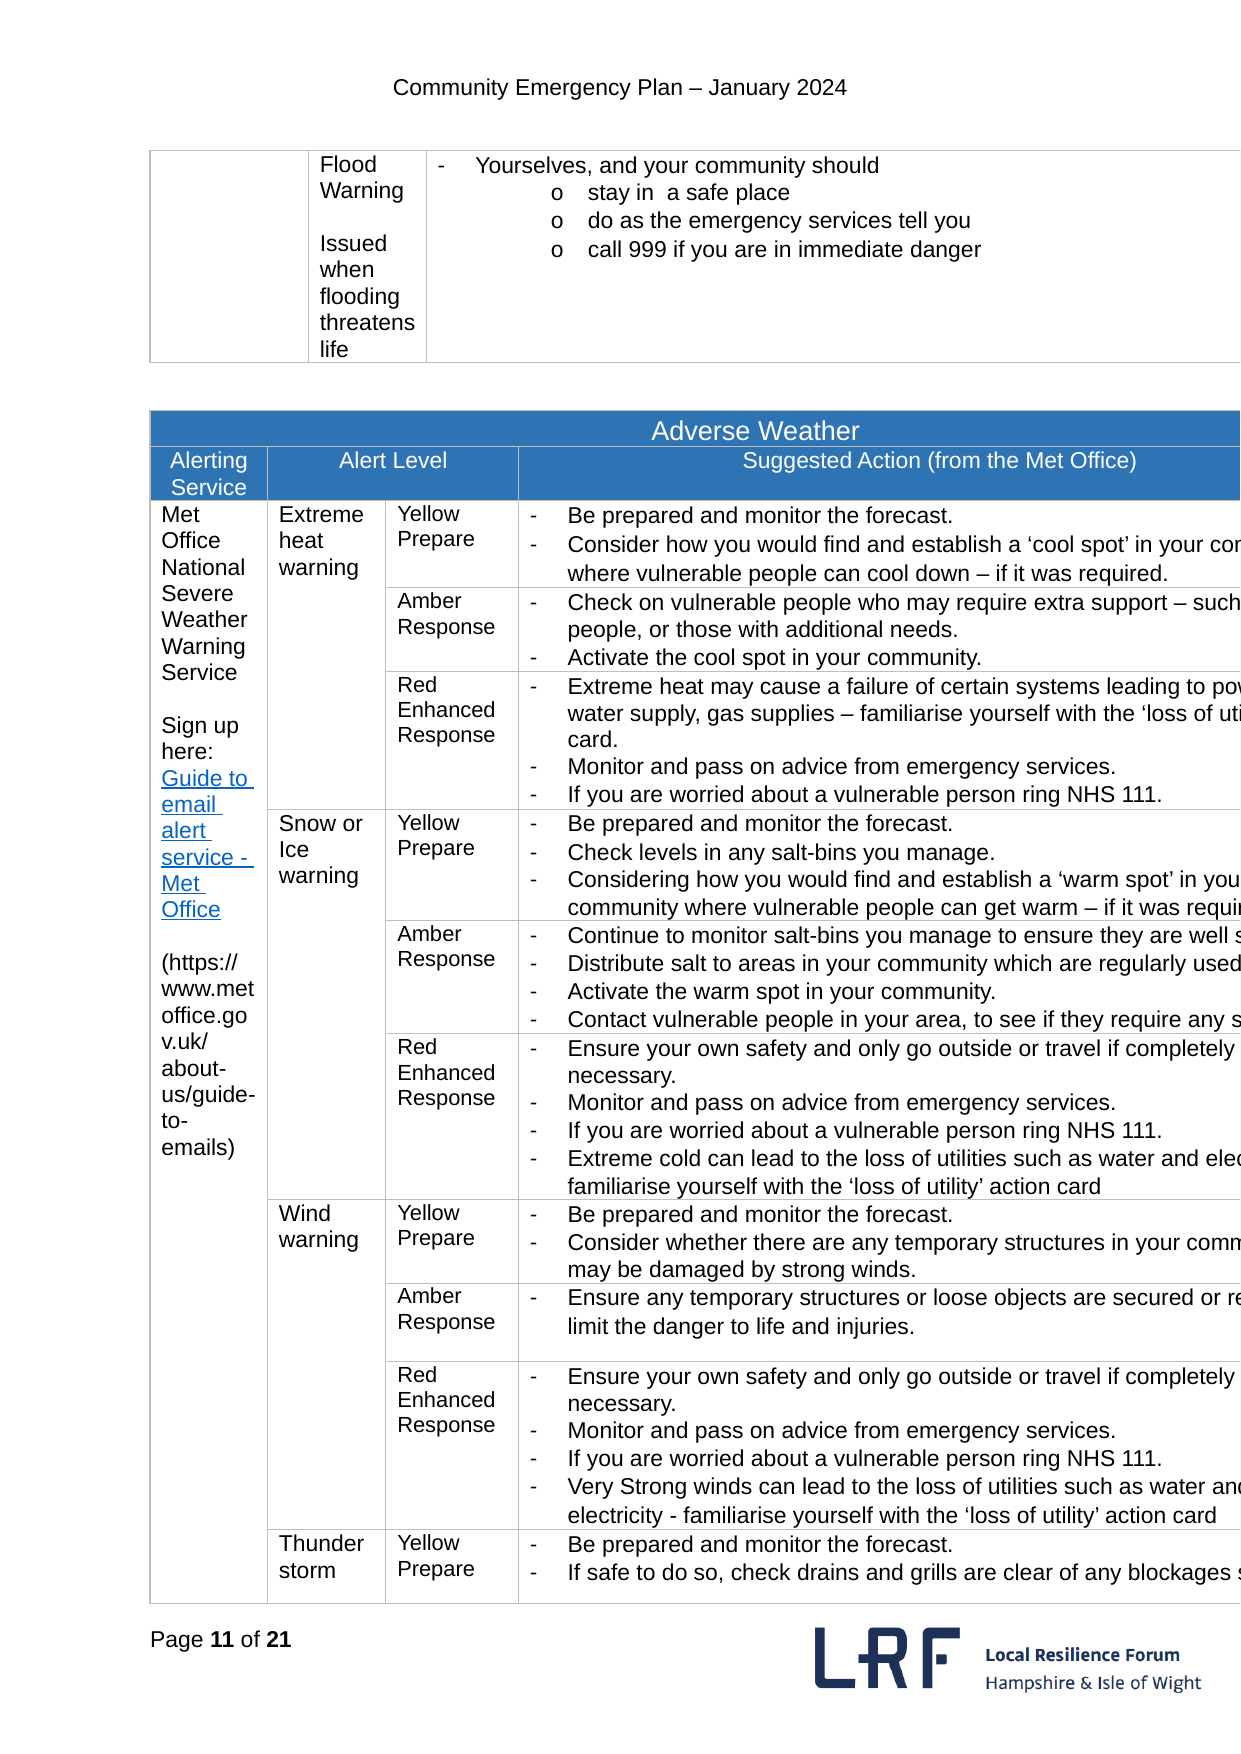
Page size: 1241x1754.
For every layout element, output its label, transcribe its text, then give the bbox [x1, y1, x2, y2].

table_cell Snow or Ice warning [268, 810, 385, 1199]
table_cell Red Enhanced Response [386, 672, 518, 808]
table_cell Yellow Prepare [386, 1200, 518, 1282]
table_cell Amber Response [386, 921, 518, 1033]
table_cell Ensure any temporary structures or loose objects are secured or removed to limit the danger to life and injuries. [519, 1284, 1240, 1361]
table_cell Yellow Prepare [386, 501, 518, 587]
table_cell Alert Level [268, 447, 518, 500]
table_cell Alerting Service [151, 447, 267, 500]
table_cell Amber Response [386, 1284, 518, 1361]
table_cell Ensure your own safety and only go outside or travel if completely necessary. Monitor and pass on advice from emergency services. If you are worried about a vulnerable person ring NHS 111. Very Strong winds can lead to the loss of utilities such as water and electricity - familiarise yourself with the ‘loss of utility’ action card [519, 1362, 1240, 1529]
table_cell Ensure your own safety and only go outside or travel if completely necessary. Monitor and pass on advice from emergency services. If you are worried about a vulnerable person ring NHS 111. Extreme cold can lead to the loss of utilities such as water and electricity - familiarise yourself with the ‘loss of utility’ action card [519, 1034, 1240, 1199]
table_cell Yellow Prepare [386, 810, 518, 920]
table_cell Be prepared and monitor the forecast. Check levels in any salt-bins you manage. Considering how you would find and establish a ‘warm spot’ in your community where vulnerable people can get warm – if it was required. [519, 810, 1240, 920]
table_cell Continue to monitor salt-bins you manage to ensure they are well stocked. Distribute salt to areas in your community which are regularly used. Activate the warm spot in your community. Contact vulnerable people in your area, to see if they require any support. [519, 921, 1240, 1033]
table_cell Check on vulnerable people who may require extra support – such as older people, or those with additional needs. Activate the cool spot in your community. [519, 588, 1240, 671]
table_cell Extreme heat may cause a failure of certain systems leading to power cuts, water supply, gas supplies – familiarise yourself with the ‘loss of utility’ action card. Monitor and pass on advice from emergency services. If you are worried about a vulnerable person ring NHS 111. [519, 672, 1240, 808]
table_header Adverse Weather [151, 411, 1240, 446]
table_cell Be prepared and monitor the forecast. Consider how you would find and establish a ‘cool spot’ in your community where vulnerable people can cool down – if it was required. [519, 501, 1240, 587]
table_cell Wind warning [268, 1200, 385, 1529]
picture [785, 1604, 1241, 1736]
table_cell Thunderstorm / Rain warning [268, 1530, 385, 1603]
table_cell Amber Response [386, 588, 518, 671]
table_cell Suggested Action (from the Met Office) [519, 447, 1240, 500]
table_cell Red Enhanced Response [386, 1362, 518, 1529]
table_cell Be prepared and monitor the forecast. Consider whether there are any temporary structures in your community that may be damaged by strong winds. [519, 1200, 1240, 1282]
table_cell Red Enhanced Response [386, 1034, 518, 1199]
table_cell Yellow Prepare [386, 1530, 518, 1603]
table_cell Severe Flood Warning Issued when flooding threatens life [309, 151, 426, 362]
table_cell Extreme heat warning [268, 501, 385, 808]
table_cell Met Office National Severe Weather Warning Service Sign up here: Guide to email alert service - Met Office (https://www.metoffice.gov.uk/about-us/guide-to-emails) [151, 501, 267, 1603]
